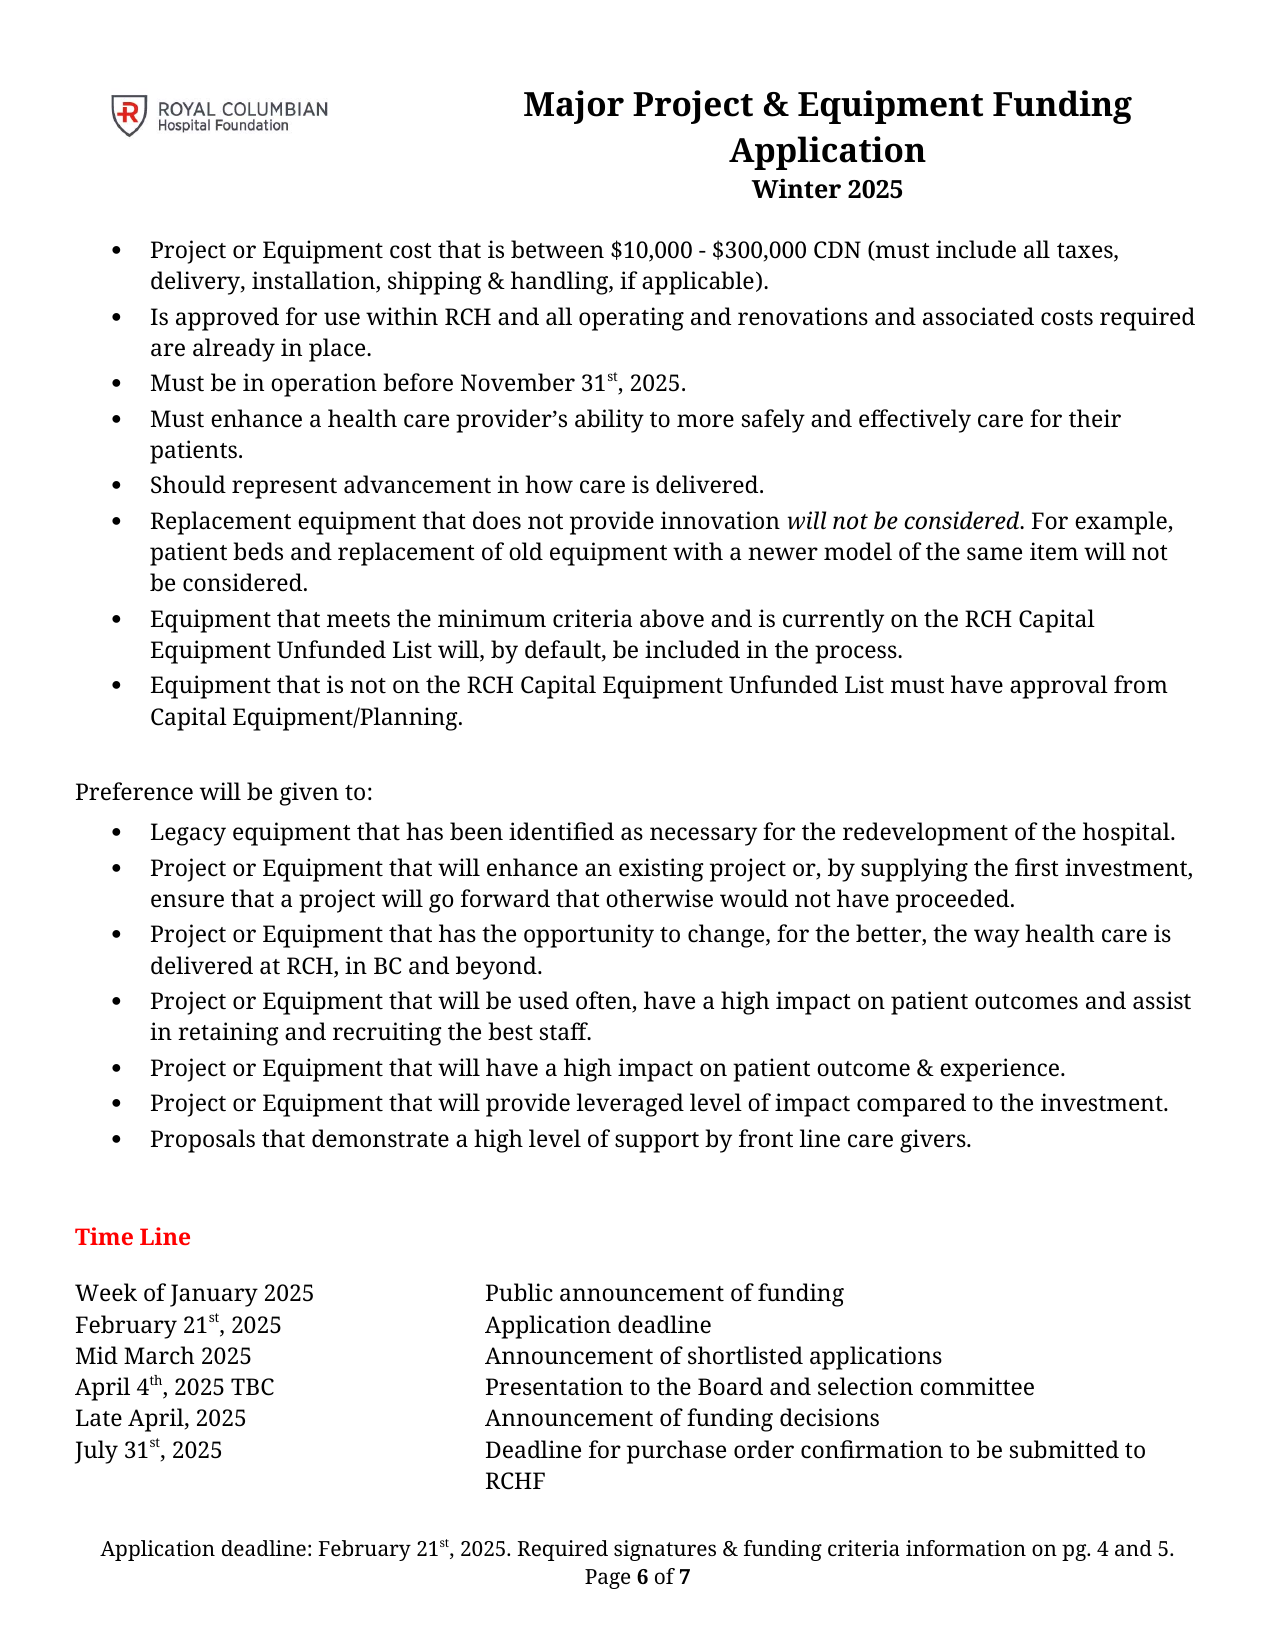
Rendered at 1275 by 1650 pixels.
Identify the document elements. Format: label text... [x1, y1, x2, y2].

table_header Public announcement of funding [474, 1277, 1212, 1308]
table_cell Announcement of funding decisions [474, 1402, 1212, 1433]
table_cell Presentation to the Board and selection committee [474, 1371, 1212, 1402]
list Legacy equipment that has been identified as necessary for the redevelopment of the hospital. [112, 816, 1200, 848]
list Equipment that is not on the RCH Capital Equipment Unfunded List must have approval from Capital Equipment/Planning. [112, 669, 1200, 732]
list Project or Equipment that will enhance an existing project or, by supplying the first investment, ensure that a project will go forward that otherwise would not have proceeded. [112, 852, 1200, 914]
list Proposals that demonstrate a high level of support by front line care givers. [112, 1123, 1200, 1154]
table_cell February 21st, 2025 [64, 1309, 474, 1340]
list Equipment that meets the minimum criteria above and is currently on the RCH Capital Equipment Unfunded List will, by default, be included in the process. [112, 603, 1200, 665]
table_cell Application deadline [474, 1309, 1212, 1340]
list Should represent advancement in how care is delivered. [112, 469, 1200, 501]
list Must be in operation before November 31st, 2025. [112, 367, 1200, 399]
list Is approved for use within RCH and all operating and renovations and associated costs required are already in place. [112, 301, 1200, 363]
list Project or Equipment cost that is between $10,000 - $300,000 CDN (must include all taxes, delivery, installation, shipping & handling, if applicable). [112, 234, 1200, 297]
table_cell Deadline for purchase order confirmation to be submitted to RCHF [474, 1434, 1212, 1496]
table_cell Mid March 2025 [64, 1340, 474, 1371]
list Project or Equipment that will be used often, have a high impact on patient outcomes and assist in retaining and recruiting the best staff. [112, 985, 1200, 1048]
list Project or Equipment that has the opportunity to change, for the better, the way health care is delivered at RCH, in BC and beyond. [112, 918, 1200, 981]
table_cell April 4th, 2025 TBC [64, 1371, 474, 1402]
list Project or Equipment that will provide leveraged level of impact compared to the investment. [112, 1087, 1200, 1118]
table_header Week of January 2025 [64, 1277, 474, 1308]
table_cell July 31st, 2025 [64, 1434, 474, 1496]
picture [75, 53, 362, 179]
list Must enhance a health care provider’s ability to more safely and effectively care for their patients. [112, 403, 1200, 465]
table_cell Late April, 2025 [64, 1402, 474, 1433]
list Project or Equipment that will have a high impact on patient outcome & experience. [112, 1052, 1200, 1083]
text Time Line [75, 1221, 1200, 1252]
table_cell Announcement of shortlisted applications [474, 1340, 1212, 1371]
list Replacement equipment that does not provide innovation will not be considered. For example, patient beds and replacement of old equipment with a newer model of the same item will not be considered. [112, 505, 1200, 599]
text Preference will be given to: [75, 776, 1200, 807]
